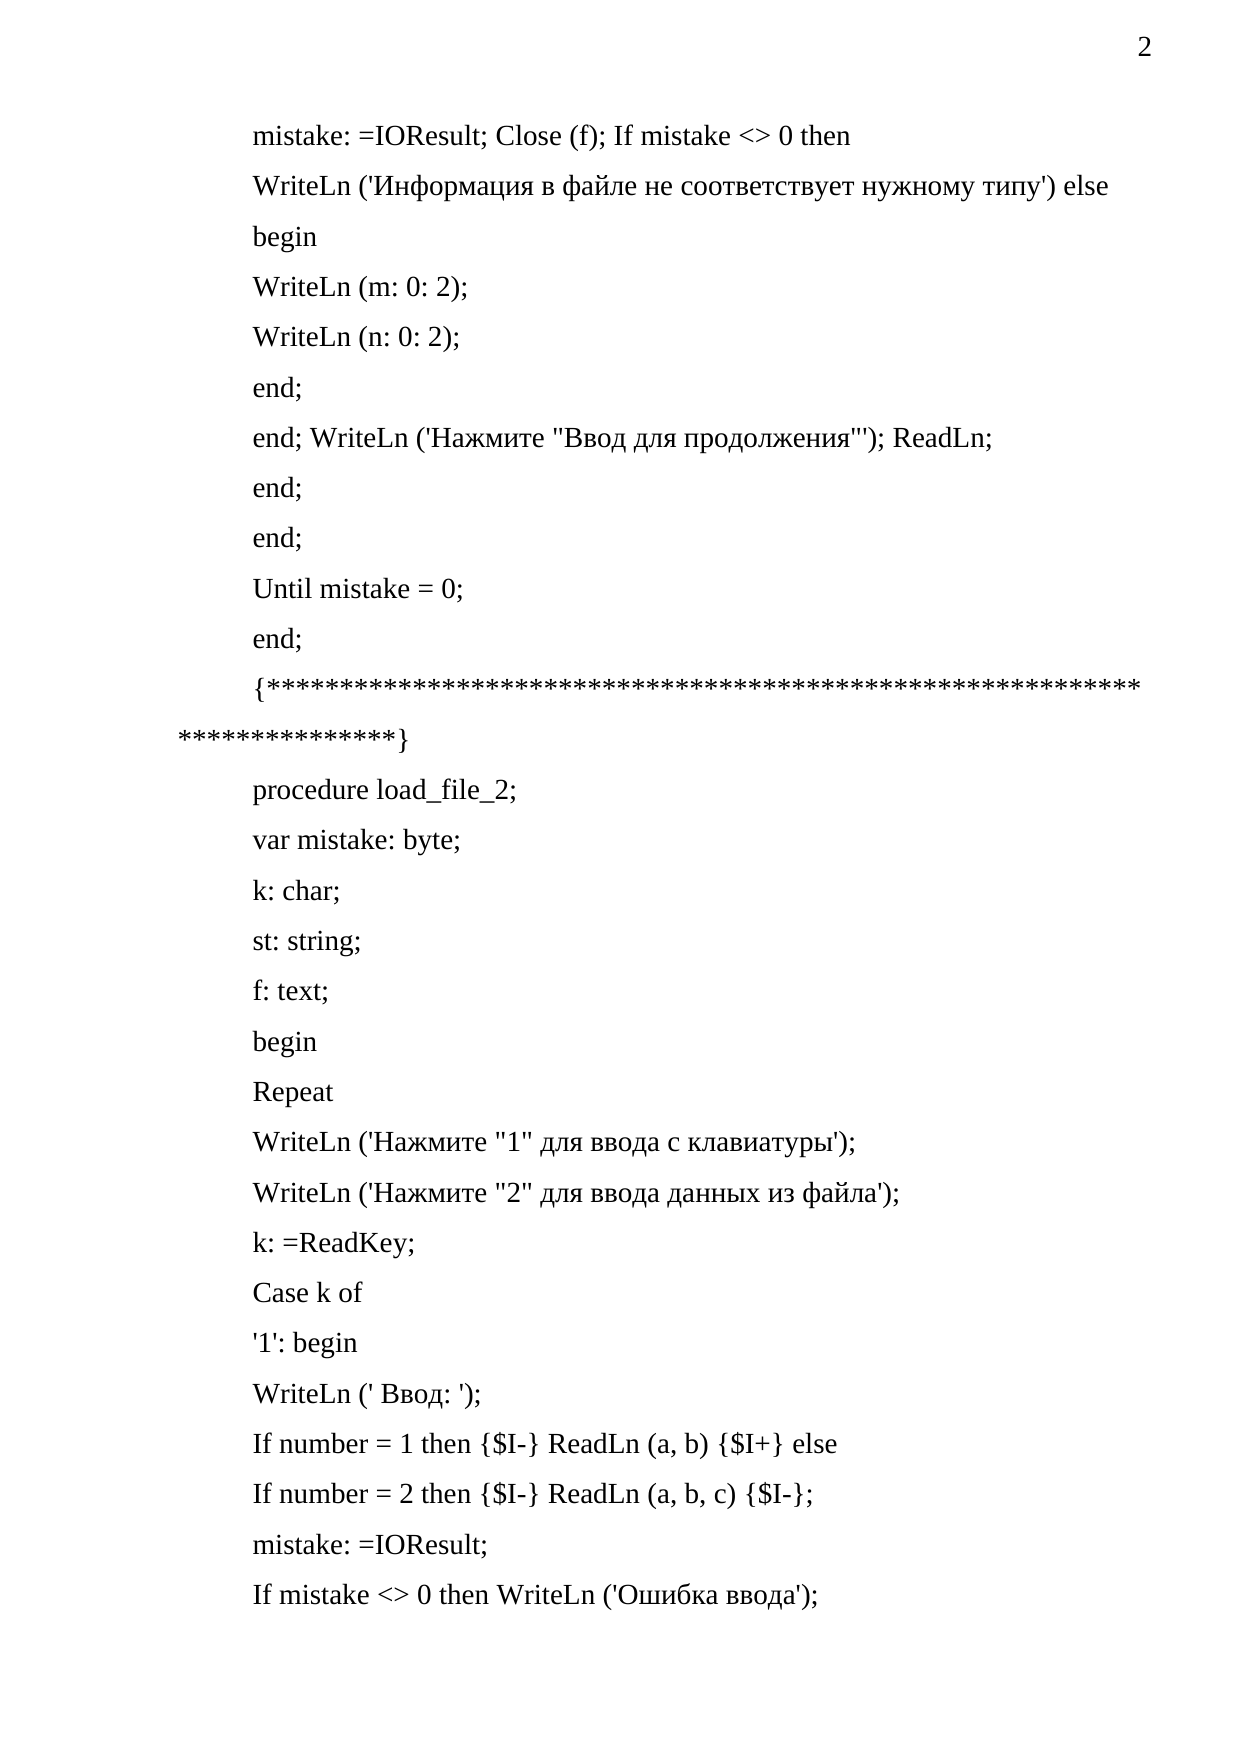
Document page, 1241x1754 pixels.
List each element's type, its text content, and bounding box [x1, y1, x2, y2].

text end; [177, 470, 1152, 504]
text end; [177, 370, 1152, 403]
text '1': begin [177, 1326, 1152, 1359]
text WriteLn (m: 0: 2); [177, 269, 1152, 303]
text WriteLn ('Нажмите "1" для ввода с клавиатуры'); [177, 1124, 1152, 1158]
text {***************************************************************************} [177, 672, 1152, 755]
text var mistake: byte; [177, 822, 1152, 856]
text st: string; [177, 923, 1152, 957]
text end; [177, 621, 1152, 655]
text mistake: =IOResult; Close (f); If mistake <> 0 then [177, 118, 1152, 152]
text Repeat [177, 1074, 1152, 1108]
text k: =ReadKey; [177, 1225, 1152, 1258]
text If number = 2 then {$I-} ReadLn (a, b, c) {$I-}; [177, 1477, 1152, 1510]
text mistake: =IOResult; [177, 1527, 1152, 1560]
text WriteLn ('Информация в файле не соответствует нужному типу') else [177, 168, 1152, 202]
text end; WriteLn ('Нажмите "Ввод для продолжения"'); ReadLn; [177, 420, 1152, 453]
text end; [177, 521, 1152, 554]
text WriteLn (n: 0: 2); [177, 319, 1152, 353]
text f: text; [177, 973, 1152, 1007]
text Case k of [177, 1275, 1152, 1309]
text If number = 1 then {$I-} ReadLn (a, b) {$I+} else [177, 1426, 1152, 1460]
text If mistake <> 0 then WriteLn ('Ошибка ввода'); [177, 1577, 1152, 1611]
text WriteLn ('Нажмите "2" для ввода данных из файла'); [177, 1175, 1152, 1208]
text begin [177, 1024, 1152, 1057]
text procedure load_file_2; [177, 772, 1152, 806]
text k: char; [177, 873, 1152, 906]
text Until mistake = 0; [177, 571, 1152, 604]
text begin [177, 219, 1152, 252]
text WriteLn (' Ввод: '); [177, 1376, 1152, 1409]
